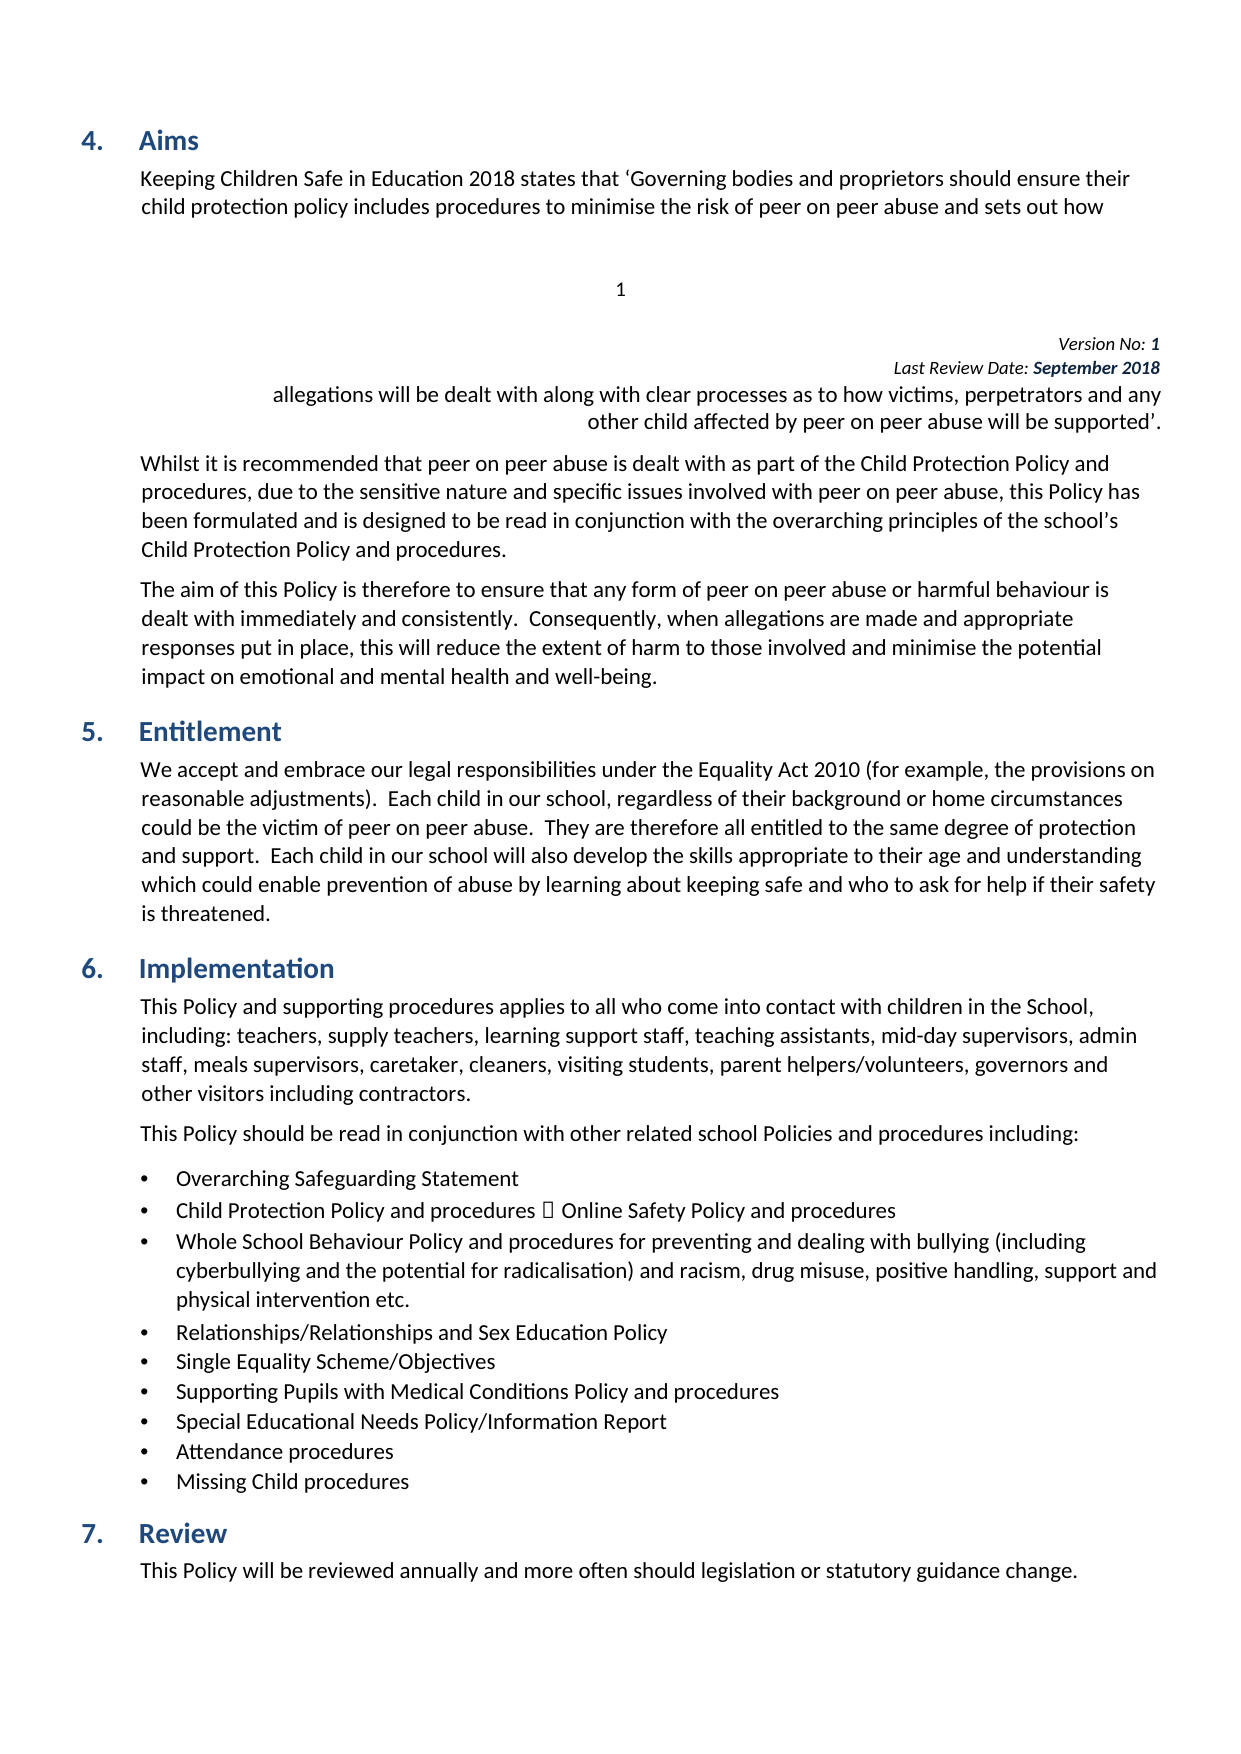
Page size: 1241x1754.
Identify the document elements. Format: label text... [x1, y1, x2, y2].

list Child Protection Policy and procedures  Online Safety Policy and procedures [140, 1194, 1162, 1225]
list Overarching Safeguarding Statement [140, 1164, 1162, 1192]
text Last Review Date: September 2018 [83, 356, 1159, 379]
subtitle 7. Review [81, 1515, 1162, 1550]
text The aim of this Policy is therefore to ensure that any form of peer on peer abuse or harmful behaviour is dealt with immediately and consistently. Consequently, when allegations are made and appropriate responses put in place, this will reduce the extent of harm to those involved and minimise the potential impact on emotional and mental health and well-being. [140, 576, 1162, 690]
list Attendance procedures [140, 1437, 1162, 1465]
list Special Educational Needs Policy/Information Report [140, 1407, 1162, 1435]
text This Policy and supporting procedures applies to all who come into contact with children in the School, including: teachers, supply teachers, learning support staff, teaching assistants, mid-day supervisors, admin staff, meals supervisors, caretaker, cleaners, visiting students, parent helpers/volunteers, governors and other visitors including contractors. [140, 992, 1162, 1107]
subtitle 4. Aims [81, 122, 1162, 157]
text This Policy should be read in conjunction with other related school Policies and procedures including: [140, 1119, 1162, 1147]
list Relationships/Relationships and Sex Education Policy [140, 1318, 1162, 1346]
text We accept and embrace our legal responsibilities under the Equality Act 2010 (for example, the provisions on reasonable adjustments). Each child in our school, regardless of their background or home circumstances could be the victim of peer on peer abuse. They are therefore all entitled to the same degree of protection and support. Each child in our school will also develop the skills appropriate to their age and understanding which could enable prevention of abuse by learning about keeping safe and who to ask for help if their safety is threatened. [140, 755, 1162, 927]
list Whole School Behaviour Policy and procedures for preventing and dealing with bullying (including cyberbullying and the potential for radicalisation) and racism, drug misuse, positive handling, support and physical intervention etc. [140, 1227, 1162, 1313]
text Version No: 1 [83, 332, 1159, 354]
subtitle 5. Entitlement [81, 713, 1162, 749]
text This Policy will be reviewed annually and more often should legislation or statutory guidance change. [140, 1557, 1162, 1585]
subtitle 6. Implementation [81, 950, 1162, 986]
list Supporting Pupils with Medical Conditions Policy and procedures [140, 1377, 1162, 1405]
list Missing Child procedures [140, 1467, 1162, 1495]
text Keeping Children Safe in Education 2018 states that ‘Governing bodies and proprietors should ensure their child protection policy includes procedures to minimise the risk of peer on peer abuse and sets out how [140, 164, 1162, 221]
text allegations will be dealt with along with clear processes as to how victims, perpetrators and any other child affected by peer on peer abuse will be supported’. [142, 381, 1162, 435]
list Single Equality Scheme/Objectives [140, 1347, 1162, 1376]
text 1 [83, 276, 1158, 302]
text Whilst it is recommended that peer on peer abuse is dealt with as part of the Child Protection Policy and procedures, due to the sensitive nature and specific issues involved with peer on peer abuse, this Policy has been formulated and is designed to be read in conjunction with the overarching principles of the school’s Child Protection Policy and procedures. [140, 449, 1162, 563]
